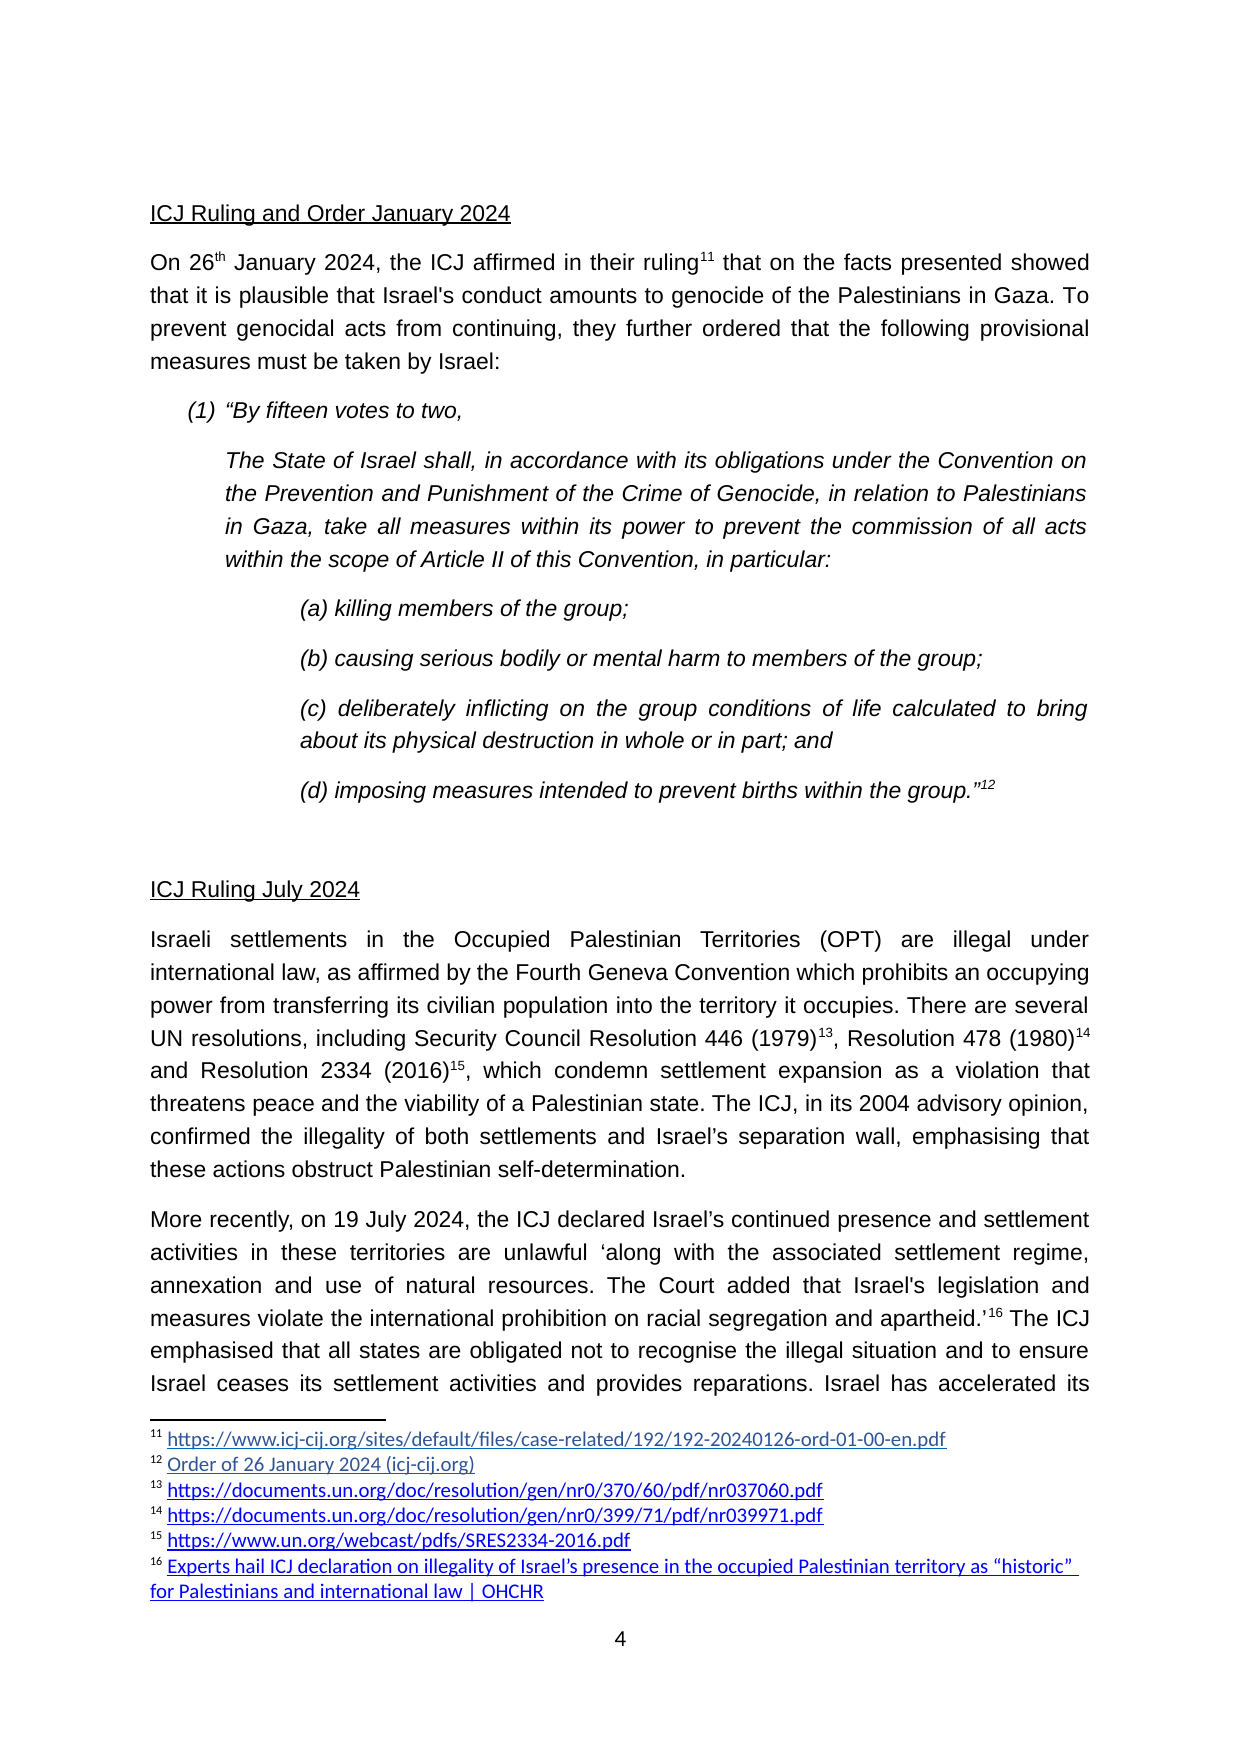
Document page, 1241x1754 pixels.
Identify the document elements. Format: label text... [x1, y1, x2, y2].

list (a) killing members of the group; [300, 595, 1090, 622]
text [150, 1206, 1090, 1397]
list (d) imposing measures intended to prevent births within the group.” [300, 777, 1090, 803]
text ICJ Ruling July 2024 [150, 876, 1090, 903]
text On 26th January 2024, the ICJ affirmed in their ruling that on the facts presented showed that it is plausible that Israel's conduct amounts to genocide of the Palestinians in Gaza. To prevent genocidal acts from continuing, they further ordered that the following provisional measures must be taken by Israel: [150, 249, 1090, 374]
text Israeli settlements in the Occupied Palestinian Territories (OPT) are illegal under international law, as affirmed by the Fourth Geneva Convention which prohibits an occupying power from transferring its civilian population into the territory it occupies. There are several UN resolutions, including Security Council Resolution 446 (1979), Resolution 478 (1980) and Resolution 2334 (2016), which condemn settlement expansion as a violation that threatens peace and the viability of a Palestinian state. The ICJ, in its 2004 advisory opinion, confirmed the illegality of both settlements and Israel’s separation wall, emphasising that these actions obstruct Palestinian self-determination. [150, 926, 1090, 1183]
list (b) causing serious bodily or mental harm to members of the group; [300, 645, 1090, 671]
list “By fifteen votes to two, [187, 397, 1090, 424]
list (c) deliberately inflicting on the group conditions of life calculated to bring about its physical destruction in whole or in part; and [300, 694, 1090, 754]
list The State of Israel shall, in accordance with its obligations under the Convention on the Prevention and Punishment of the Crime of Genocide, in relation to Palestinians in Gaza, take all measures within its power to prevent the commission of all acts within the scope of Article II of this Convention, in particular: [225, 447, 1090, 572]
text ICJ Ruling and Order January 2024 [150, 199, 1090, 226]
